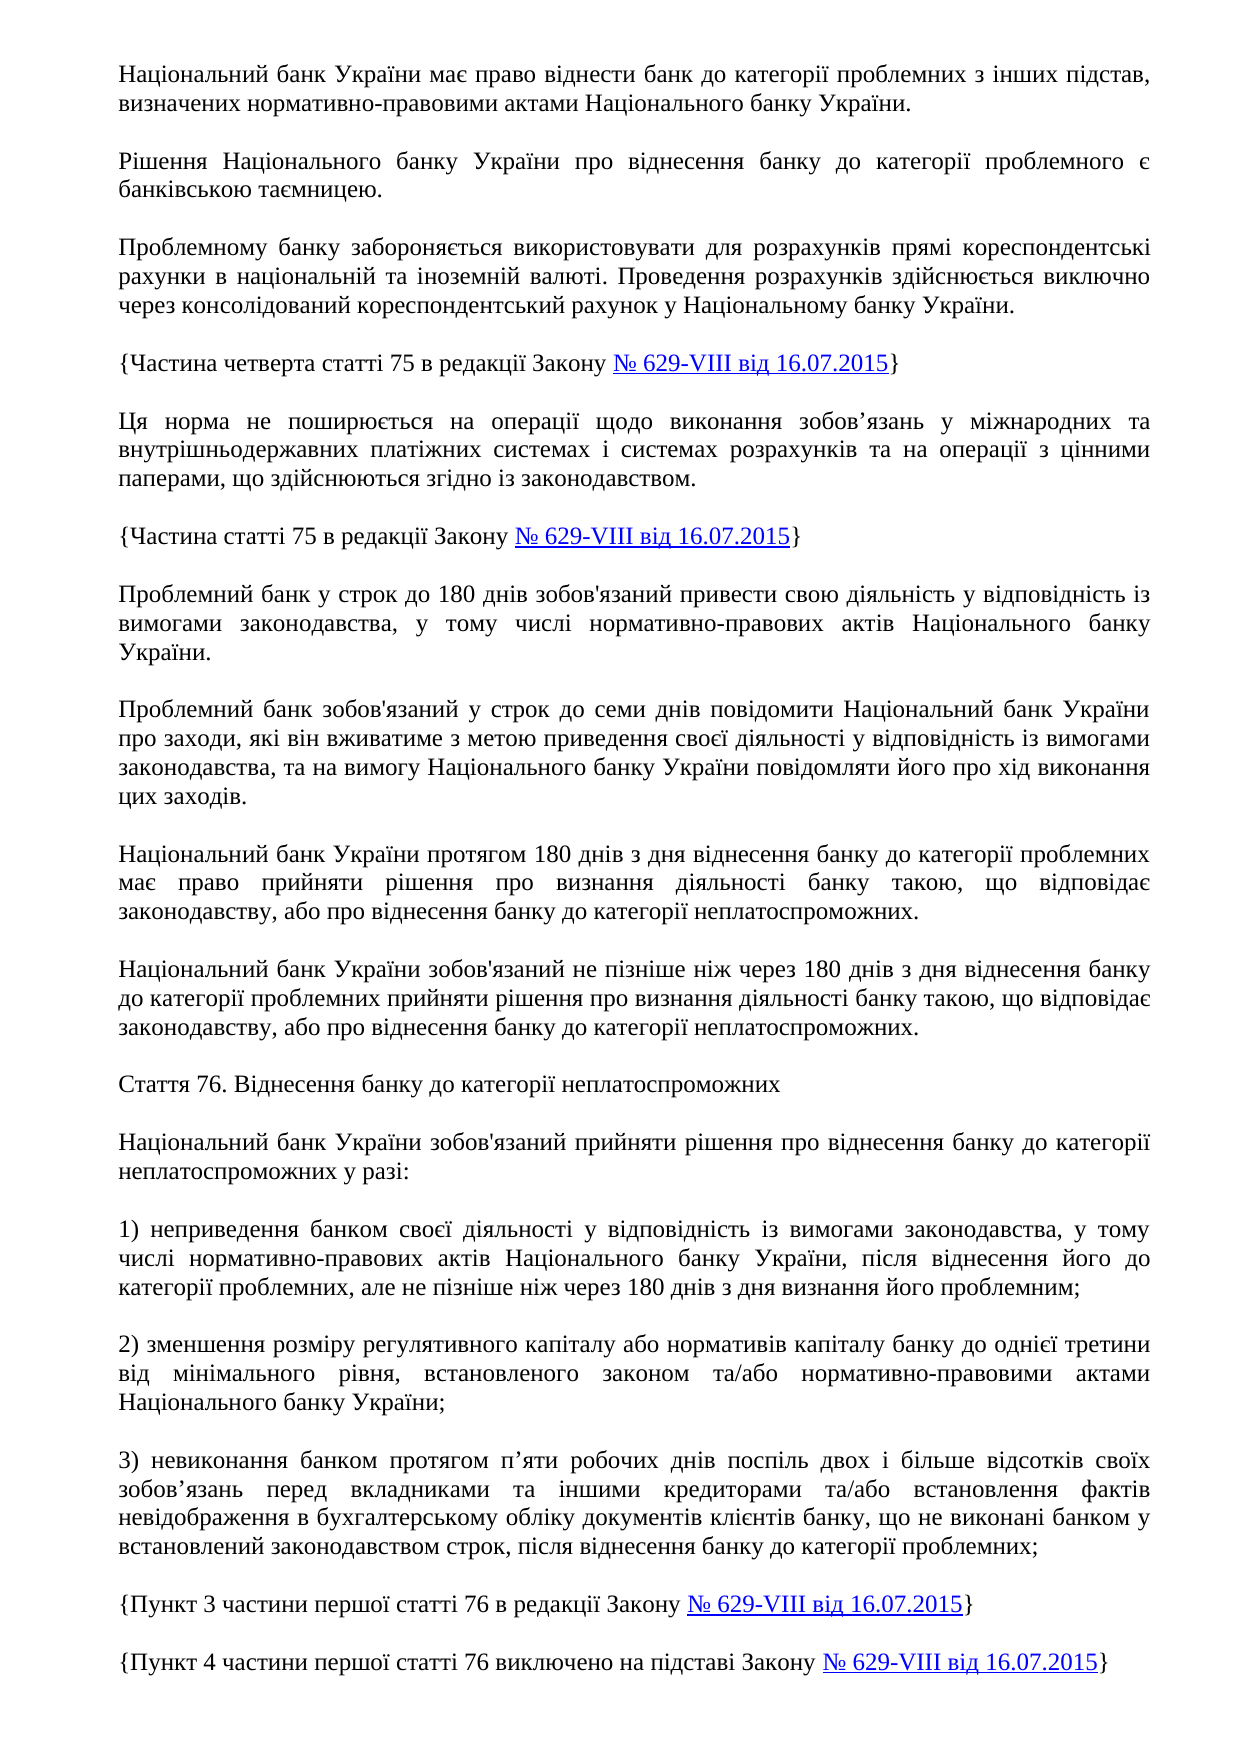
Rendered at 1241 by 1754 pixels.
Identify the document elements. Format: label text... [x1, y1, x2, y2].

text {Частина статті 75 в редакції Закону № 629-VIII від 16.07.2015} [118, 521, 1152, 550]
text Національний банк України протягом 180 днів з дня віднесення банку до категорії проблемних має право прийняти рішення про визнання діяльності банку такою, що відповідає законодавству, або про віднесення банку до категорії неплатоспроможних. [118, 839, 1152, 925]
text {Пункт 4 частини першої статті 76 виключено на підставі Закону № 629-VIII від 16.07.2015} [118, 1647, 1152, 1676]
text Національний банк України зобов'язаний прийняти рішення про віднесення банку до категорії неплатоспроможних у разі: [118, 1127, 1152, 1185]
text Національний банк України має право віднести банк до категорії проблемних з інших підстав, визначених нормативно-правовими актами Національного банку України. [118, 59, 1152, 117]
text Проблемному банку забороняється використовувати для розрахунків прямі кореспондентські рахунки в національній та іноземній валюті. Проведення розрахунків здійснюється виключно через консолідований кореспондентський рахунок у Національному банку України. [118, 232, 1152, 319]
text Проблемний банк зобов'язаний у строк до семи днів повідомити Національний банк України про заходи, які він вживатиме з метою приведення своєї діяльності у відповідність із вимогами законодавства, та на вимогу Національного банку України повідомляти його про хід виконання цих заходів. [118, 694, 1152, 809]
text 2) зменшення розміру регулятивного капіталу або нормативів капіталу банку до однієї третини від мінімального рівня, встановленого законом та/або нормативно-правовими актами Національного банку України; [118, 1329, 1152, 1416]
text 3) невиконання банком протягом п’яти робочих днів поспіль двох і більше відсотків своїх зобов’язань перед вкладниками та іншими кредиторами та/або встановлення фактів невідображення в бухгалтерському обліку документів клієнтів банку, що не виконані банком у встановлений законодавством строк, після віднесення банку до категорії проблемних; [118, 1445, 1152, 1560]
text Ця норма не поширюється на операції щодо виконання зобов’язань у міжнародних та внутрішньодержавних платіжних системах і системах розрахунків та на операції з цінними паперами, що здійснюються згідно із законодавством. [118, 406, 1152, 492]
text {Частина четверта статті 75 в редакції Закону № 629-VIII від 16.07.2015} [118, 348, 1152, 377]
text Національний банк України зобов'язаний не пізніше ніж через 180 днів з дня віднесення банку до категорії проблемних прийняти рішення про визнання діяльності банку такою, що відповідає законодавству, або про віднесення банку до категорії неплатоспроможних. [118, 954, 1152, 1040]
text Рішення Національного банку України про віднесення банку до категорії проблемного є банківською таємницею. [118, 146, 1152, 203]
text {Пункт 3 частини першої статті 76 в редакції Закону № 629-VIII від 16.07.2015} [118, 1589, 1152, 1618]
text 1) неприведення банком своєї діяльності у відповідність із вимогами законодавства, у тому числі нормативно-правових актів Національного банку України, після віднесення його до категорії проблемних, але не пізніше ніж через 180 днів з дня визнання його проблемним; [118, 1214, 1152, 1300]
text Стаття 76. Віднесення банку до категорії неплатоспроможних [118, 1069, 1152, 1098]
text Проблемний банк у строк до 180 днів зобов'язаний привести свою діяльність у відповідність із вимогами законодавства, у тому числі нормативно-правових актів Національного банку України. [118, 579, 1152, 665]
